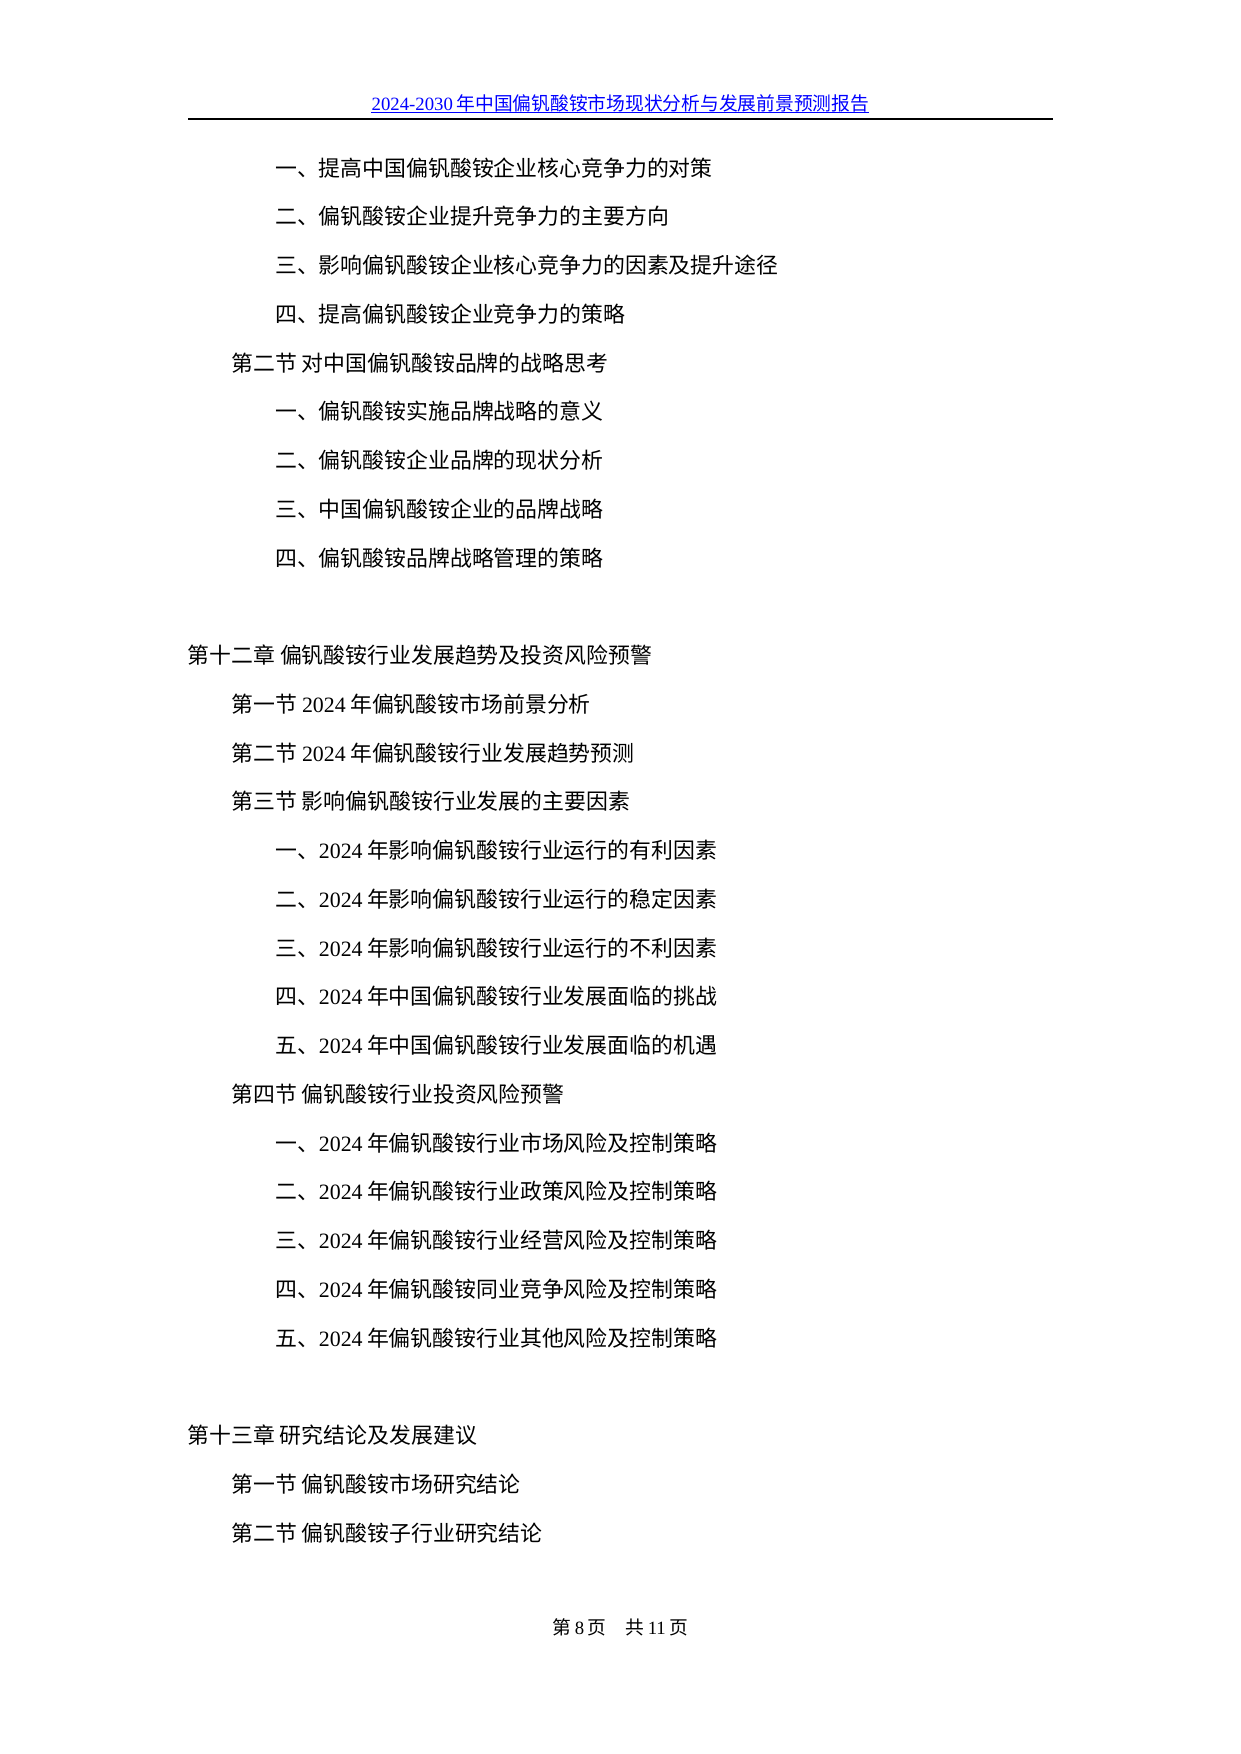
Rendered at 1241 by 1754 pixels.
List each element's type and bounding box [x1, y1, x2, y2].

text [187, 150, 1053, 1548]
